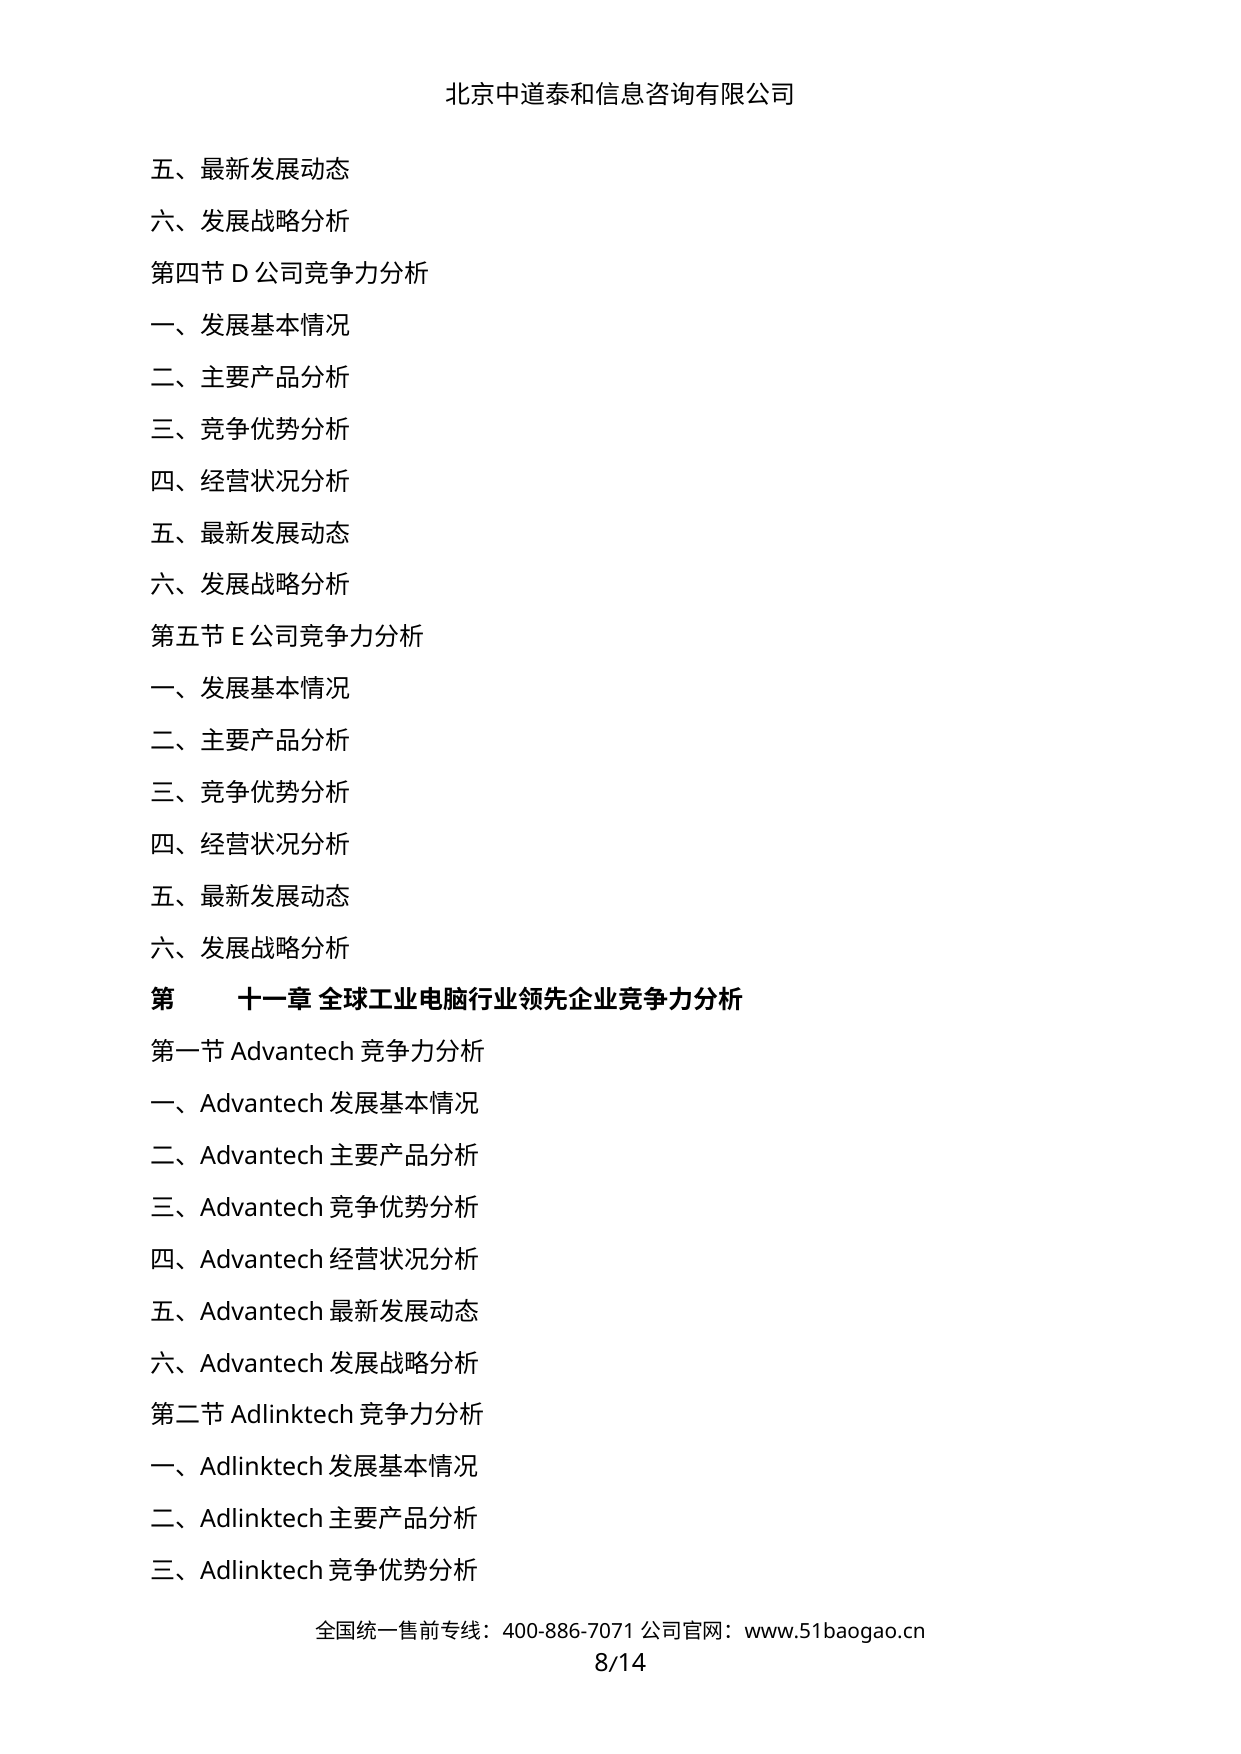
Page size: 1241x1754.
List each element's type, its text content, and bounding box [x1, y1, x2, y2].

text 二、主要产品分析 [150, 721, 1090, 757]
text 五、最新发展动态 [150, 150, 1090, 186]
text 一、发展基本情况 [150, 669, 1090, 705]
text 一、Advantech发展基本情况 [150, 1084, 1090, 1120]
text 六、发展战略分析 [150, 202, 1090, 238]
text 第 十一章 全球工业电脑行业领先企业竞争力分析 [150, 980, 1090, 1016]
text 五、最新发展动态 [150, 876, 1090, 912]
text 四、经营状况分析 [150, 461, 1090, 497]
text 五、最新发展动态 [150, 513, 1090, 549]
text 一、发展基本情况 [150, 306, 1090, 342]
text 三、Advantech竞争优势分析 [150, 1187, 1090, 1224]
text 二、Adlinktech主要产品分析 [150, 1499, 1090, 1535]
text 三、竞争优势分析 [150, 409, 1090, 446]
text 第二节 Adlinktech竞争力分析 [150, 1395, 1090, 1431]
text 五、Advantech最新发展动态 [150, 1291, 1090, 1327]
text 二、Advantech主要产品分析 [150, 1136, 1090, 1172]
text 第五节 E公司竞争力分析 [150, 617, 1090, 653]
text 第四节 D公司竞争力分析 [150, 254, 1090, 290]
text 一、Adlinktech发展基本情况 [150, 1447, 1090, 1483]
text 二、主要产品分析 [150, 357, 1090, 394]
text 六、发展战略分析 [150, 565, 1090, 601]
text 六、发展战略分析 [150, 928, 1090, 964]
text 第一节 Advantech竞争力分析 [150, 1032, 1090, 1068]
text 六、Advantech发展战略分析 [150, 1343, 1090, 1379]
text 四、Advantech经营状况分析 [150, 1239, 1090, 1276]
text 四、经营状况分析 [150, 824, 1090, 861]
text 三、竞争优势分析 [150, 772, 1090, 809]
text 三、Adlinktech竞争优势分析 [150, 1551, 1090, 1587]
